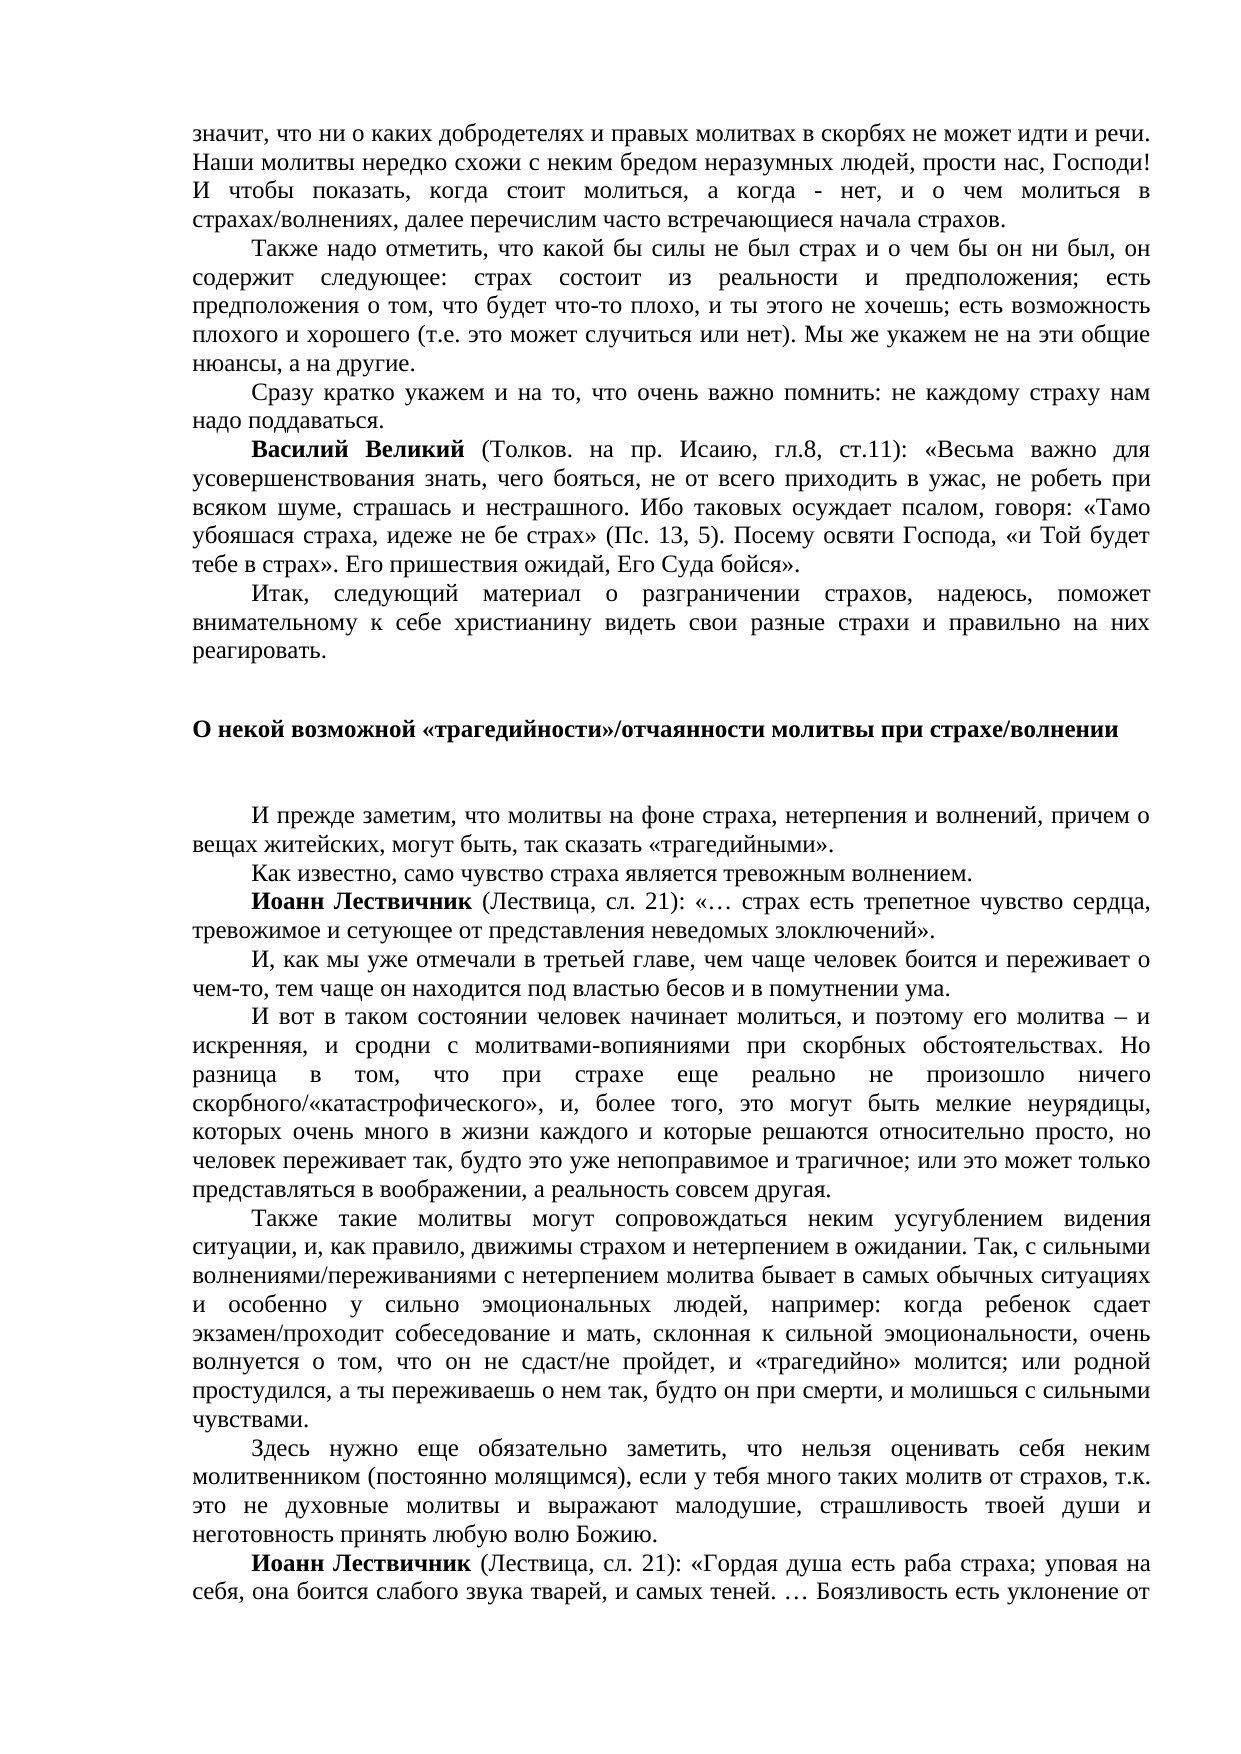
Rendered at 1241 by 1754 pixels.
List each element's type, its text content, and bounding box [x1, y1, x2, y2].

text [192, 118, 1152, 233]
text Сразу кратко укажем и на то, что очень важно помнить: не каждому страху нам надо поддаваться. [192, 377, 1152, 434]
text Здесь нужно еще обязательно заметить, что нельзя оценивать себя неким молитвенником (постоянно молящимся), если у тебя много таких молитв от страхов, т.к. это не духовные молитвы и выражают малодушие, страшливость твоей души и неготовность принять любую волю Божию. [192, 1433, 1152, 1548]
text Также надо отметить, что какой бы силы не был страх и о чем бы он ни был, он содержит следующее: страх состоит из реальности и предположения; есть предположения о том, что будет что-то плохо, и ты этого не хочешь; есть возможность плохого и хорошего (т.е. это может случиться или нет). Мы же укажем не на эти общие нюансы, а на другие. [192, 233, 1152, 377]
text Иоанн Лествичник (Лествица, сл. 21): «… страх есть трепетное чувство сердца, тревожимое и сетующее от представления неведомых злоключений». [192, 886, 1152, 944]
text И вот в таком состоянии человек начинает молиться, и поэтому его молитва – и искренняя, и сродни с молитвами-вопияниями при скорбных обстоятельствах. Но разница в том, что при страхе еще реально не произошло ничего скорбного/«катастрофического», и, более того, это могут быть мелкие неурядицы, которых очень много в жизни каждого и которые решаются относительно просто, но человек переживает так, будто это уже непоправимое и трагичное; или это может только представляться в воображении, а реальность совсем другая. [192, 1001, 1152, 1203]
text Василий Великий (Толков. на пр. Исаию, гл.8, ст.11): «Весьма важно для усовершенствования знать, чего бояться, не от всего приходить в ужас, не робеть при всяком шуме, страшась и нестрашного. Ибо таковых осуждает псалом, говоря: «Тамо убояшася страха, идеже не бе страх» (Пс. 13, 5). Посему освяти Господа, «и Той будет тебе в страх». Его пришествия ожидай, Его Суда бойся». [192, 434, 1152, 578]
text Также такие молитвы могут сопровождаться неким усугублением видения ситуации, и, как правило, движимы страхом и нетерпением в ожидании. Так, с сильными волнениями/переживаниями с нетерпением молитва бывает в самых обычных ситуациях и особенно у сильно эмоциональных людей, например: когда ребенок сдает экзамен/проходит собеседование и мать, склонная к сильной эмоциональности, очень волнуется о том, что он не сдаст/не пройдет, и «трагедийно» молится; или родной простудился, а ты переживаешь о нем так, будто он при смерти, и молишься с сильными чувствами. [192, 1203, 1152, 1433]
text И, как мы уже отмечали в третьей главе, чем чаще человек боится и переживает о чем-то, тем чаще он находится под властью бесов и в помутнении ума. [192, 944, 1152, 1001]
subtitle О некой возможной «трагедийности»/отчаянности молитвы при страхе/волнении [192, 714, 1152, 743]
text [192, 1548, 1152, 1605]
text И прежде заметим, что молитвы на фоне страха, нетерпения и волнений, причем о вещах житейских, могут быть, так сказать «трагедийными». [192, 800, 1152, 858]
text Итак, следующий материал о разграничении страхов, надеюсь, поможет внимательному к себе христианину видеть свои разные страхи и правильно на них реагировать. [192, 578, 1152, 664]
text Как известно, само чувство страха является тревожным волнением. [192, 858, 1152, 886]
